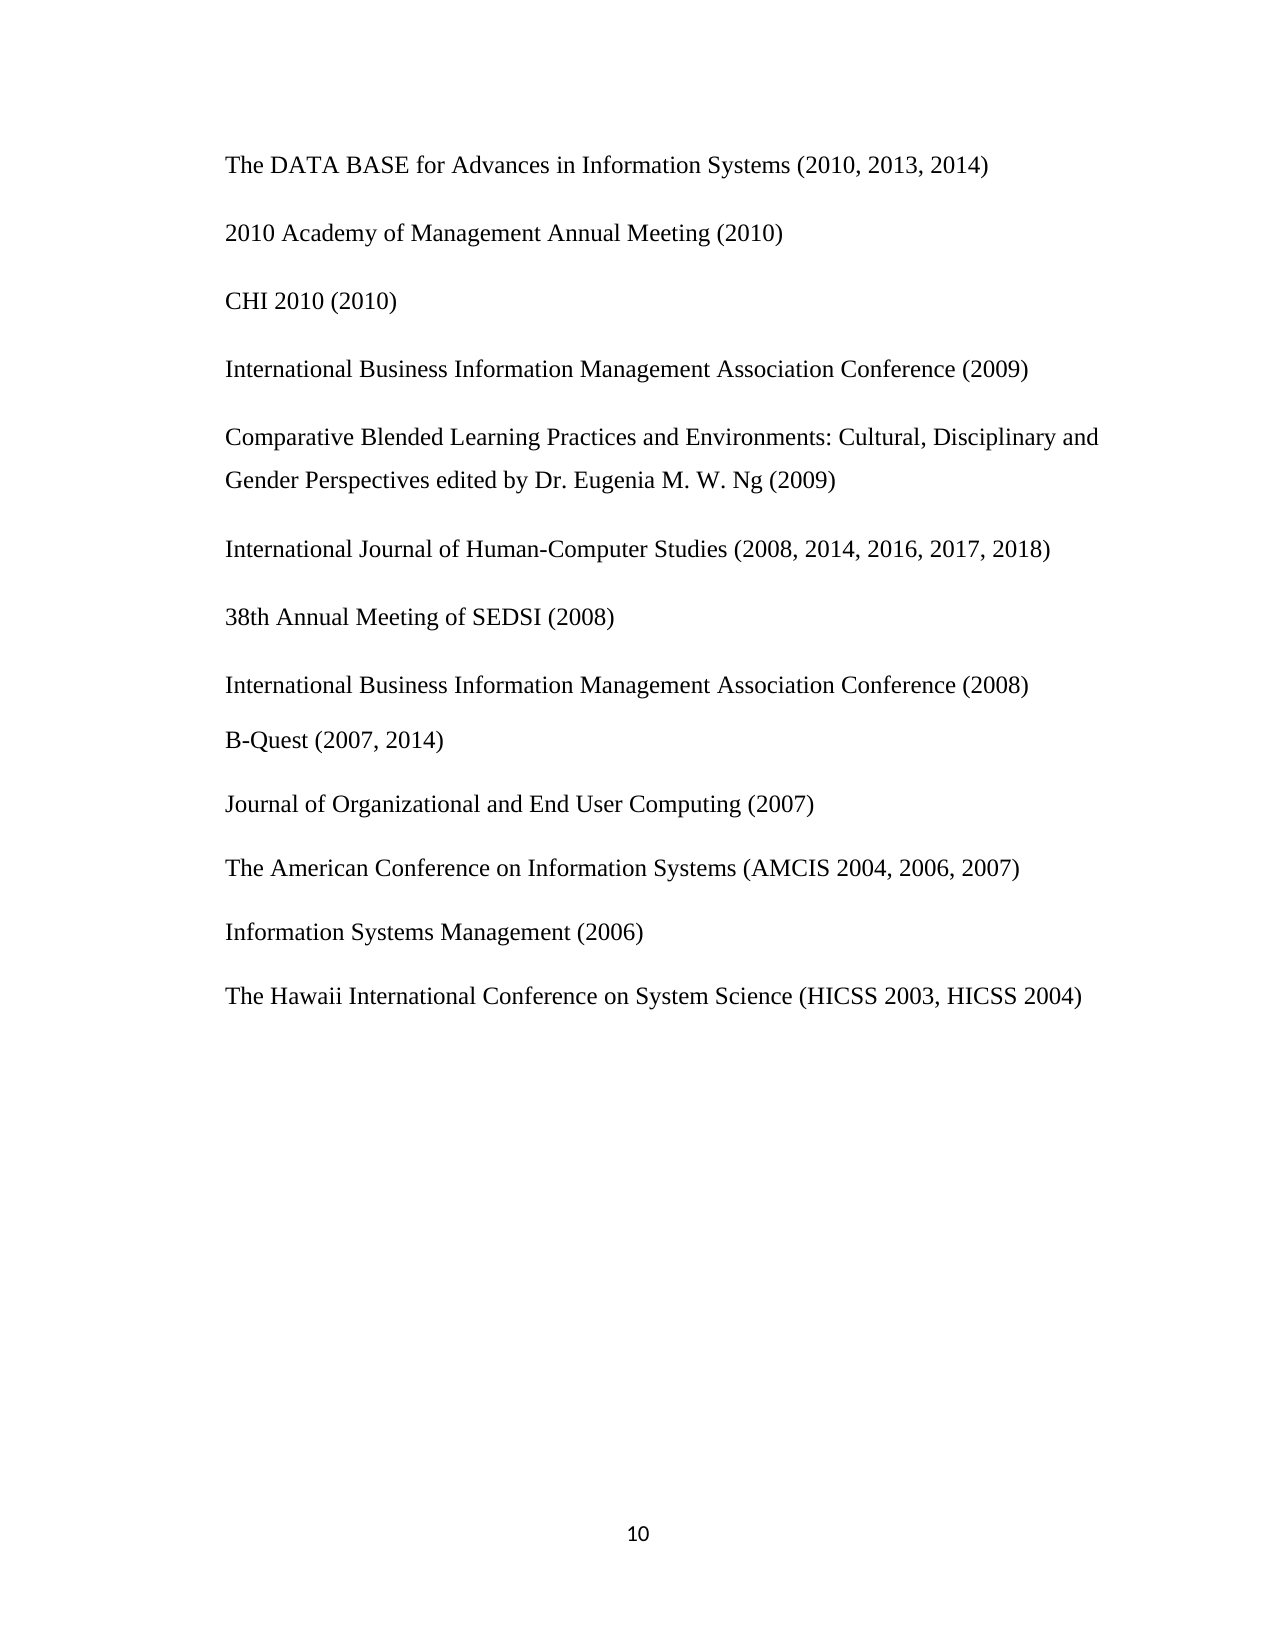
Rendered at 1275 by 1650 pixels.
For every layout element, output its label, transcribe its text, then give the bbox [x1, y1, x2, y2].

text Comparative Blended Learning Practices and Environments: Cultural, Disciplinary and Gender Perspectives edited by Dr. Eugenia M. W. Ng (2009) [225, 422, 1125, 494]
text The American Conference on Information Systems (AMCIS 2004, 2006, 2007) [150, 853, 1125, 882]
text 38th Annual Meeting of SEDSI (2008) [148, 602, 1125, 631]
text The DATA BASE for Advances in Information Systems (2010, 2013, 2014) [148, 150, 1125, 179]
text International Journal of Human-Computer Studies (2008, 2014, 2016, 2017, 2018) [148, 534, 1125, 562]
text 2010 Academy of Management Annual Meeting (2010) [148, 218, 1125, 247]
text International Business Information Management Association Conference (2008) [148, 670, 1125, 699]
text Information Systems Management (2006) [150, 917, 1125, 946]
text CHI 2010 (2010) [148, 286, 1125, 315]
text Journal of Organizational and End User Computing (2007) [150, 789, 1125, 818]
text International Business Information Management Association Conference (2009) [148, 354, 1125, 383]
text B-Quest (2007, 2014) [150, 726, 1125, 754]
text The Hawaii International Conference on System Science (HICSS 2003, HICSS 2004) [150, 981, 1125, 1010]
